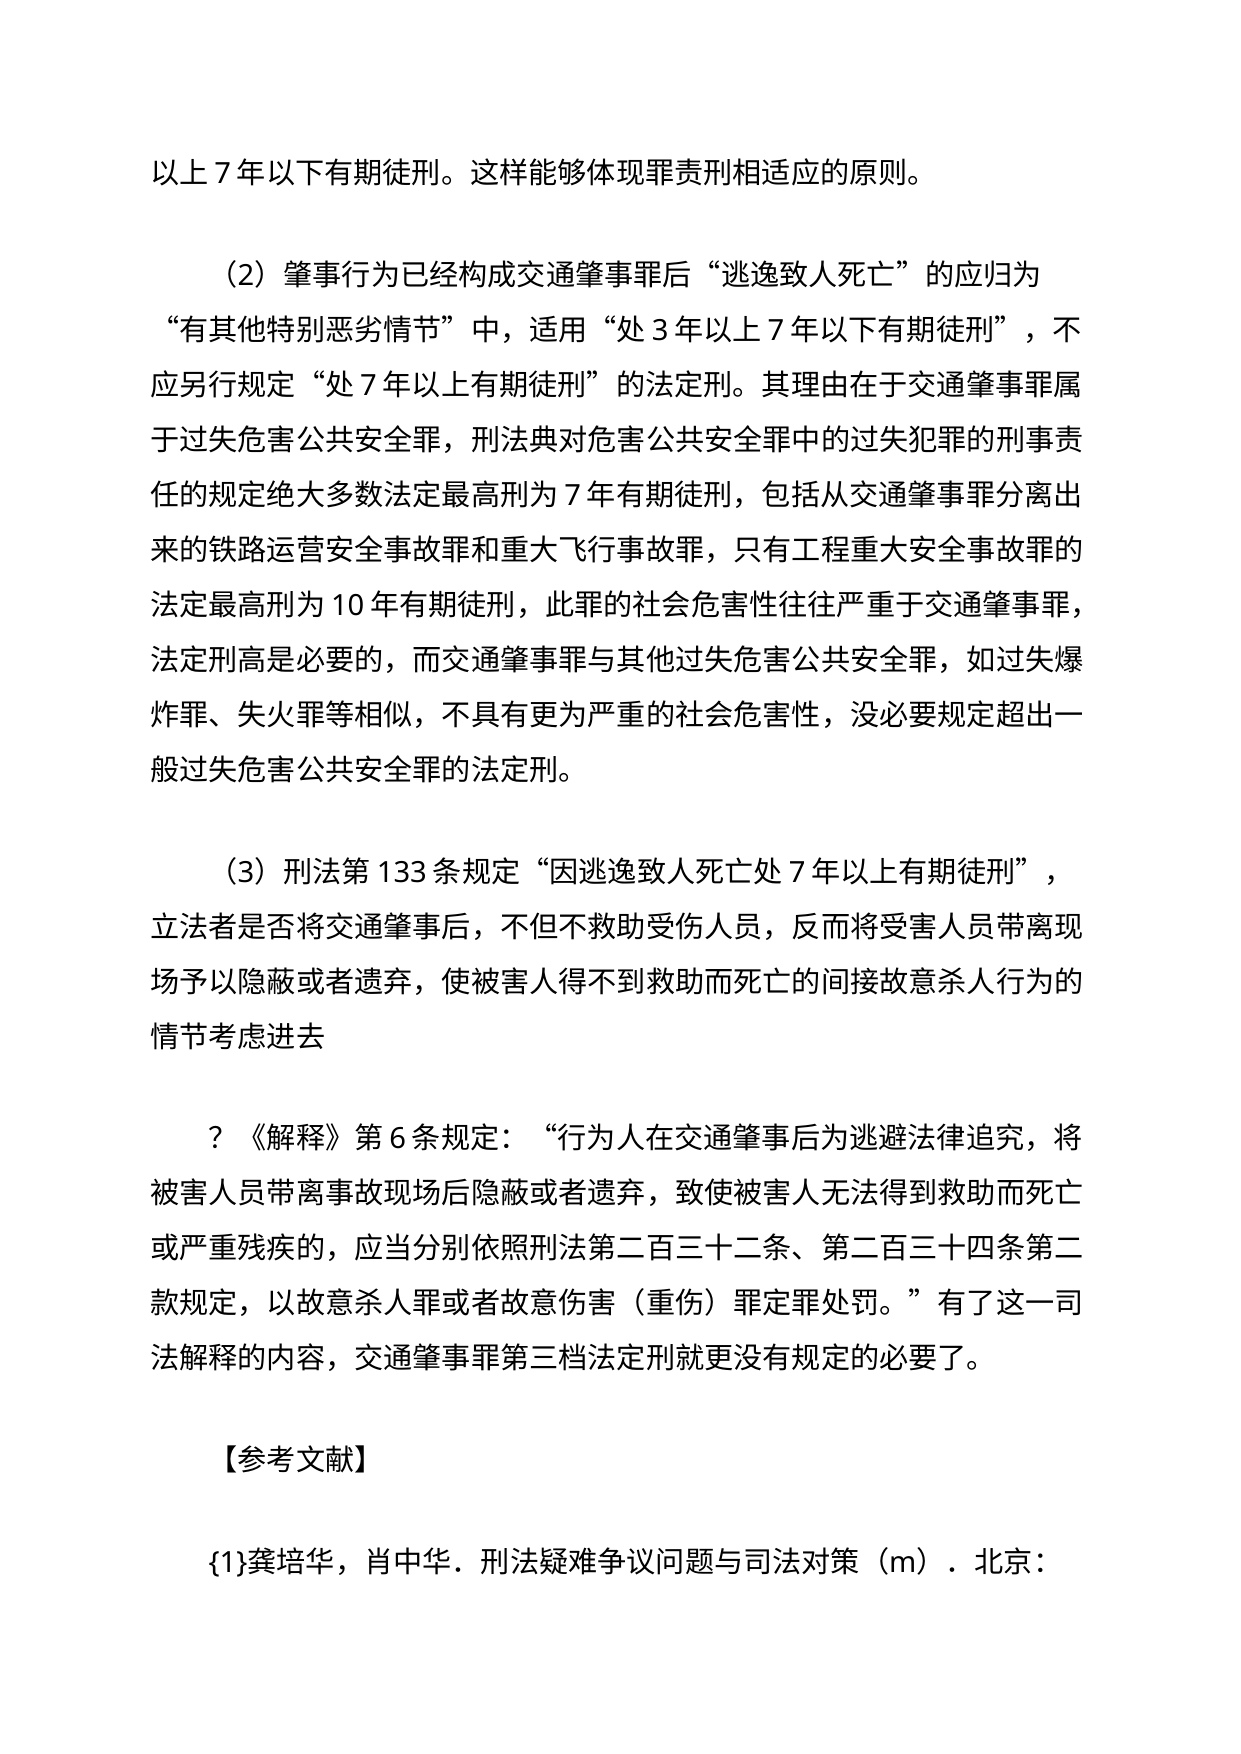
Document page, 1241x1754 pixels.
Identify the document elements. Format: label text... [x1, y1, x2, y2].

text 【参考文献】 [150, 1436, 1090, 1479]
text （3）刑法第133条规定“因逃逸致人死亡处7年以上有期徒刑”，立法者是否将交通肇事后，不但不救助受伤人员，反而将受害人员带离现场予以隐蔽或者遗弃，使被害人得不到救助而死亡的间接故意杀人行为的情节考虑进去 [150, 848, 1090, 1055]
text ？《解释》第6条规定：“行为人在交通肇事后为逃避法律追究，将被害人员带离事故现场后隐蔽或者遗弃，致使被害人无法得到救助而死亡或严重残疾的，应当分别依照刑法第二百三十二条、第二百三十四条第二款规定，以故意杀人罪或者故意伤害（重伤）罪定罪处罚。”有了这一司法解释的内容，交通肇事罪第三档法定刑就更没有规定的必要了。 [150, 1115, 1090, 1377]
text （2）肇事行为已经构成交通肇事罪后“逃逸致人死亡”的应归为“有其他特别恶劣情节”中，适用“处3年以上7年以下有期徒刑”，不应另行规定“处7年以上有期徒刑”的法定刑。其理由在于交通肇事罪属于过失危害公共安全罪，刑法典对危害公共安全罪中的过失犯罪的刑事责任的规定绝大多数法定最高刑为7年有期徒刑，包括从交通肇事罪分离出来的铁路运营安全事故罪和重大飞行事故罪，只有工程重大安全事故罪的法定最高刑为10年有期徒刑，此罪的社会危害性往往严重于交通肇事罪，法定刑高是必要的，而交通肇事罪与其他过失危害公共安全罪，如过失爆炸罪、失火罪等相似，不具有更为严重的社会危害性，没必要规定超出一般过失危害公共安全罪的法定刑。 [150, 252, 1090, 789]
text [150, 1538, 1090, 1581]
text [150, 150, 1090, 192]
